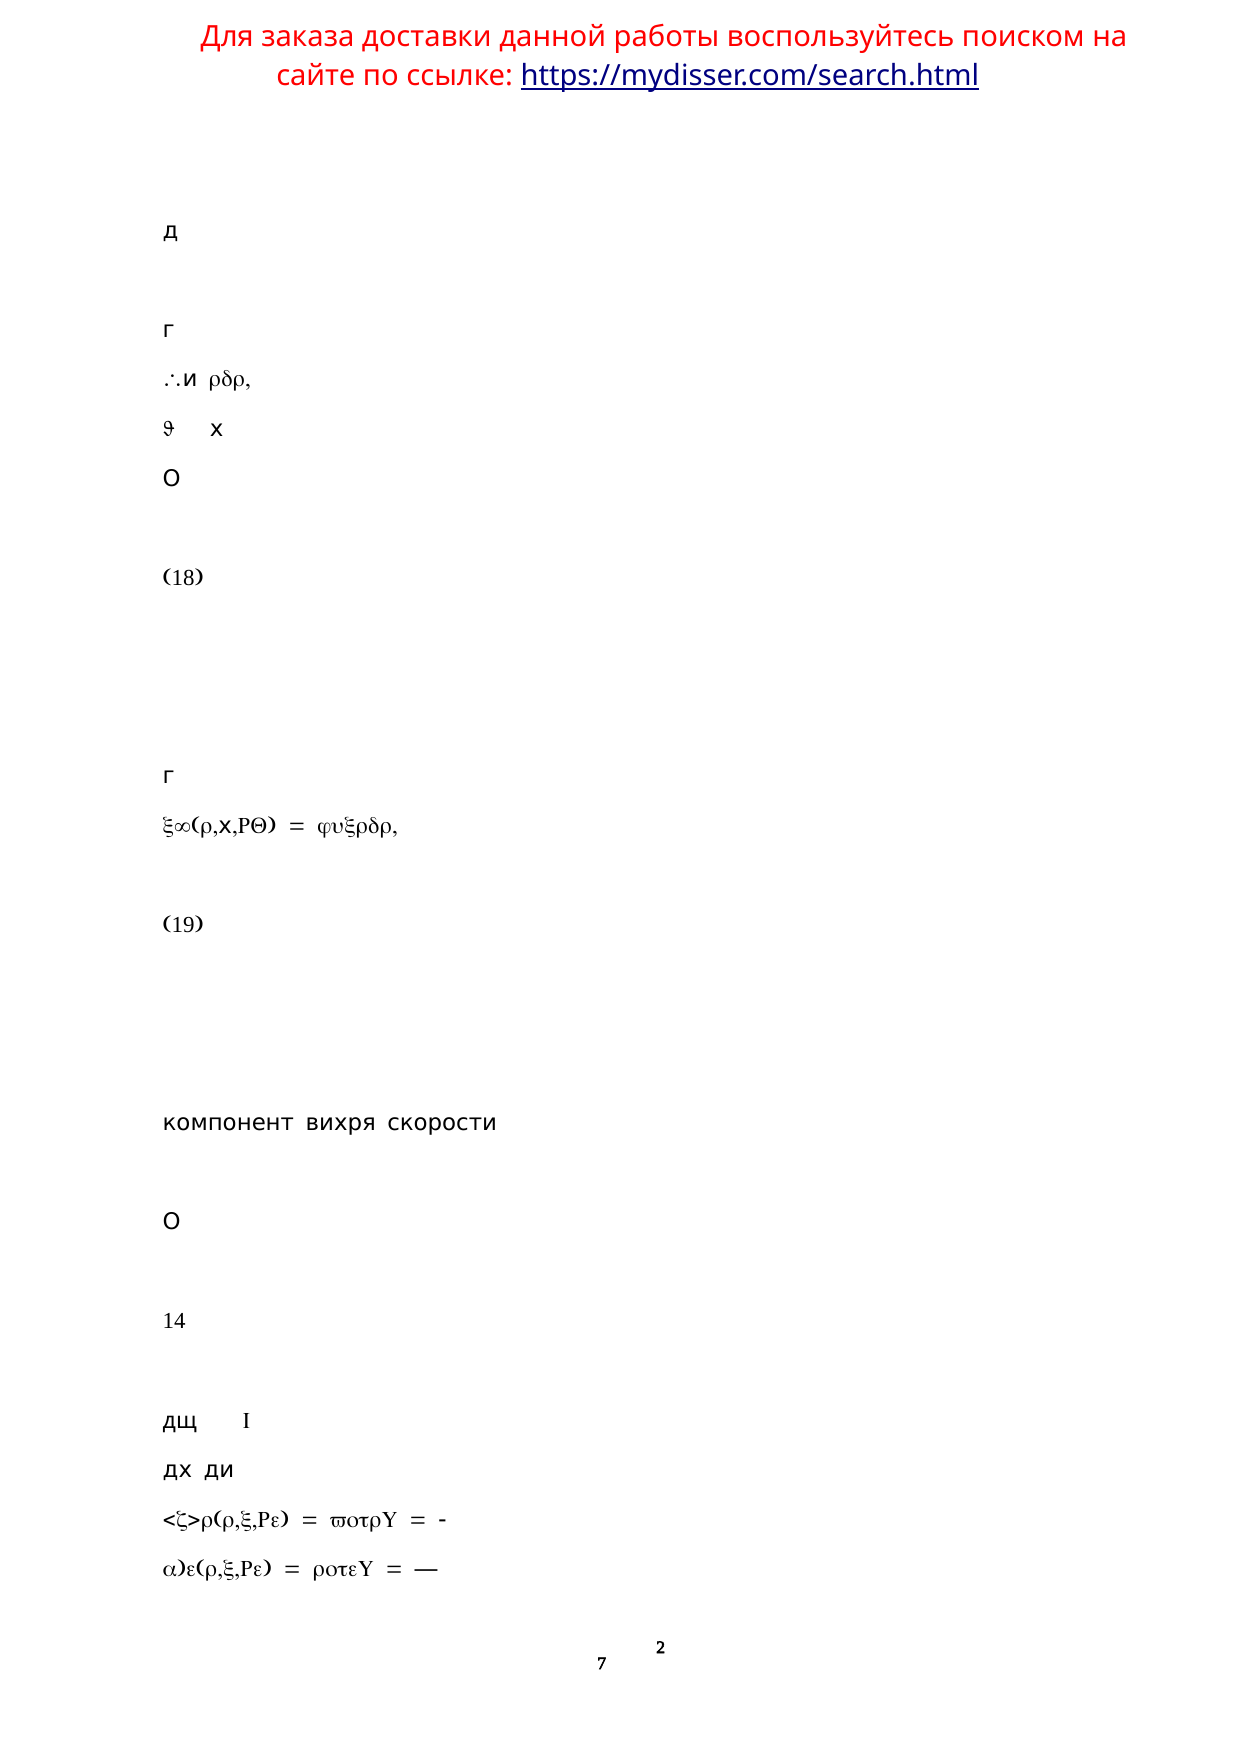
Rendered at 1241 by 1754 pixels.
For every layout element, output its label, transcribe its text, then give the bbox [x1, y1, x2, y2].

text О [103, 462, 1152, 491]
text д [103, 214, 1152, 243]
text дх ди [103, 1454, 1152, 1482]
text <z>r(r,x,Re) = votrU = - [103, 1503, 1152, 1532]
text г [103, 313, 1152, 342]
text г [103, 759, 1152, 788]
text \и rdr, [103, 363, 1152, 392]
text дщ I [103, 1404, 1152, 1433]
text x¥(r,х,RQ) = juxrdr, [103, 809, 1152, 838]
text J х [103, 412, 1152, 441]
text a)e(r,x,Re) = roteU = — [103, 1553, 1152, 1582]
text (18) [103, 561, 1152, 590]
text 14 [103, 1305, 1152, 1334]
text О [103, 1206, 1152, 1234]
text (19) [103, 908, 1152, 937]
text компонент вихря скорости [103, 1107, 1152, 1135]
